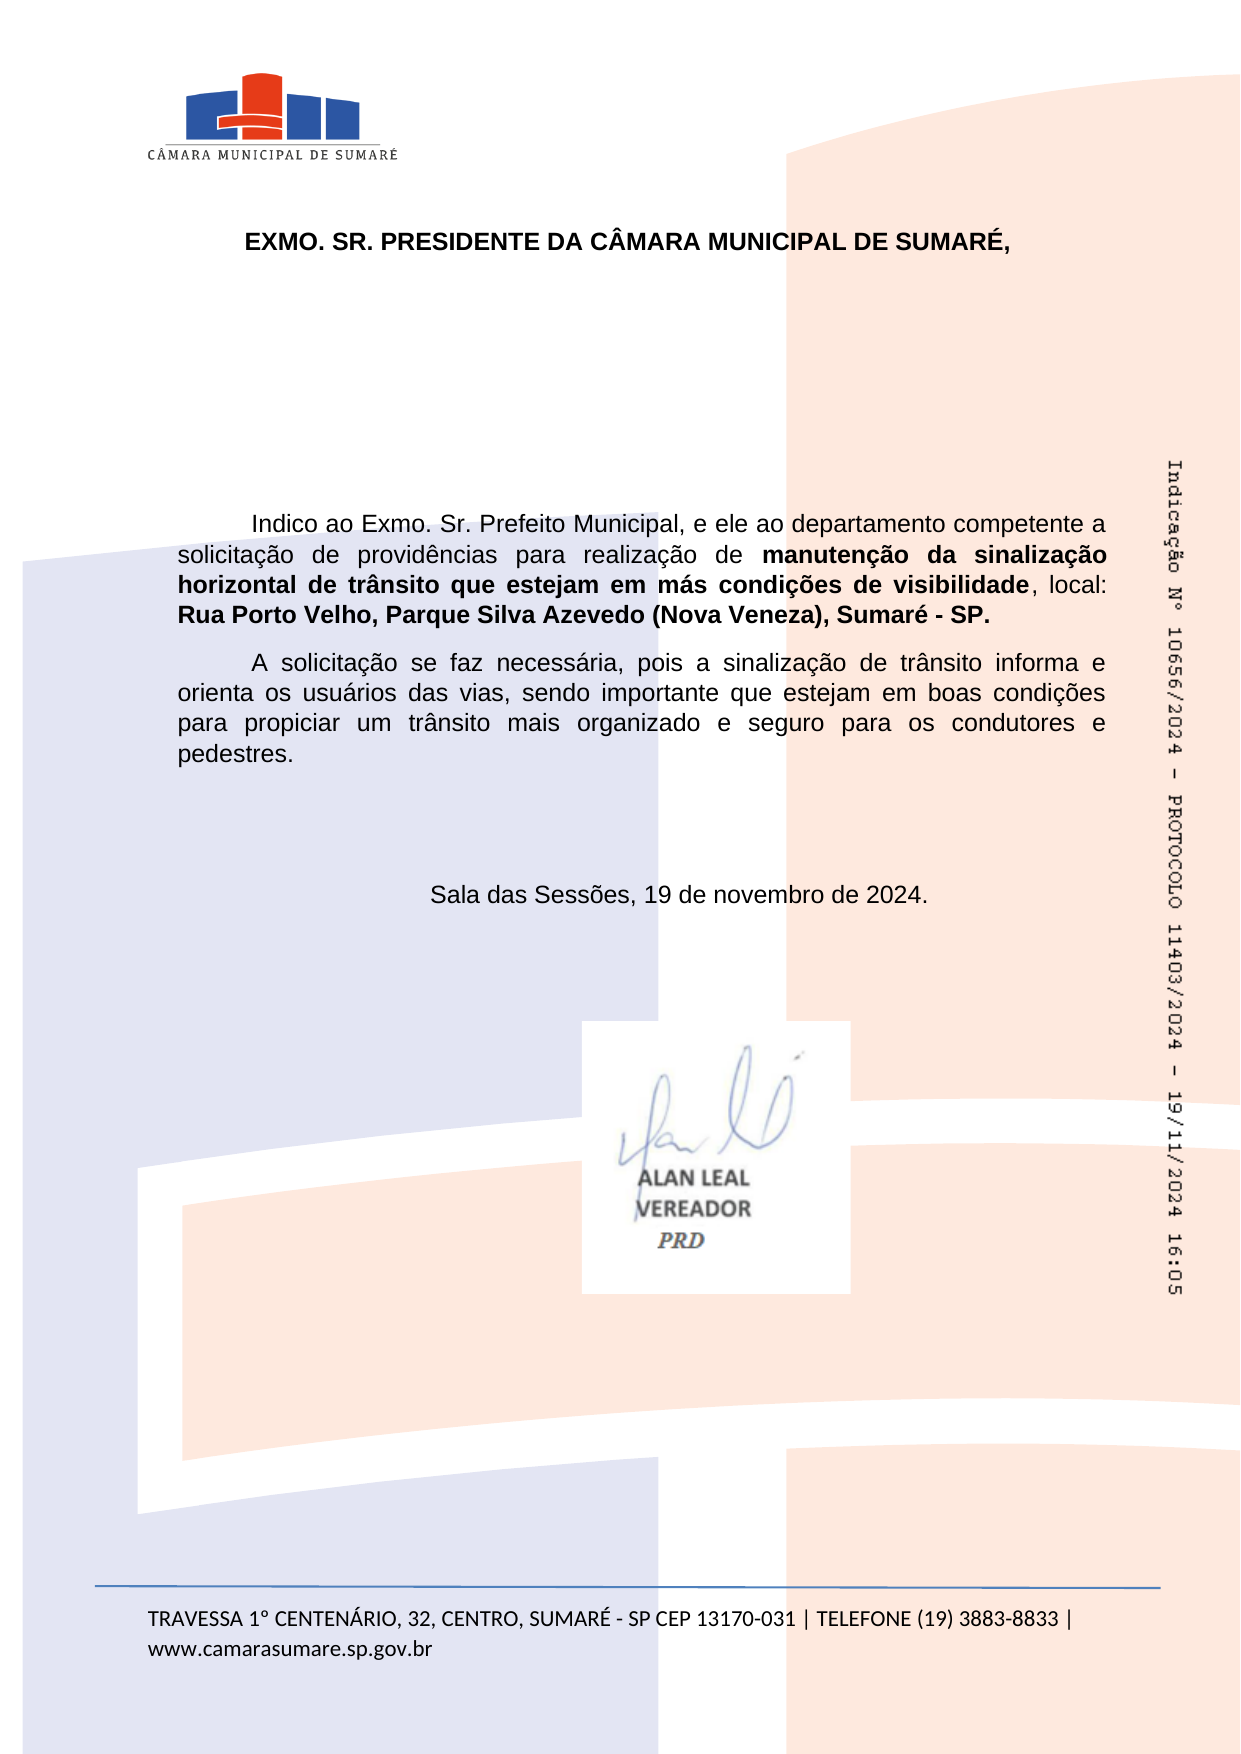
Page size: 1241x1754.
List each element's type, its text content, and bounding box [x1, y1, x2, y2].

text EXMO. SR. PRESIDENTE DA CÂMARA MUNICIPAL DE SUMARÉ, [148, 227, 1107, 255]
text A solicitação se faz necessária, pois a sinalização de trânsito informa e orienta os usuários das vias, sendo importante que estejam em boas condições para propiciar um trânsito mais organizado e seguro para os condutores e pedestres. [177, 647, 1107, 767]
text Sala das Sessões, 19 de novembro de 2024. [177, 880, 1107, 909]
picture [147, 73, 398, 162]
text Indico ao Exmo. Sr. Prefeito Municipal, e ele ao departamento competente a solicitação de providências para realização de manutenção da sinalização horizontal de trânsito que estejam em más condições de visibilidade, local: Rua Porto Velho, Parque Silva Azevedo (Nova Veneza), Sumaré - SP. [177, 509, 1107, 629]
picture [1142, 455, 1205, 1299]
picture [581, 1021, 851, 1294]
